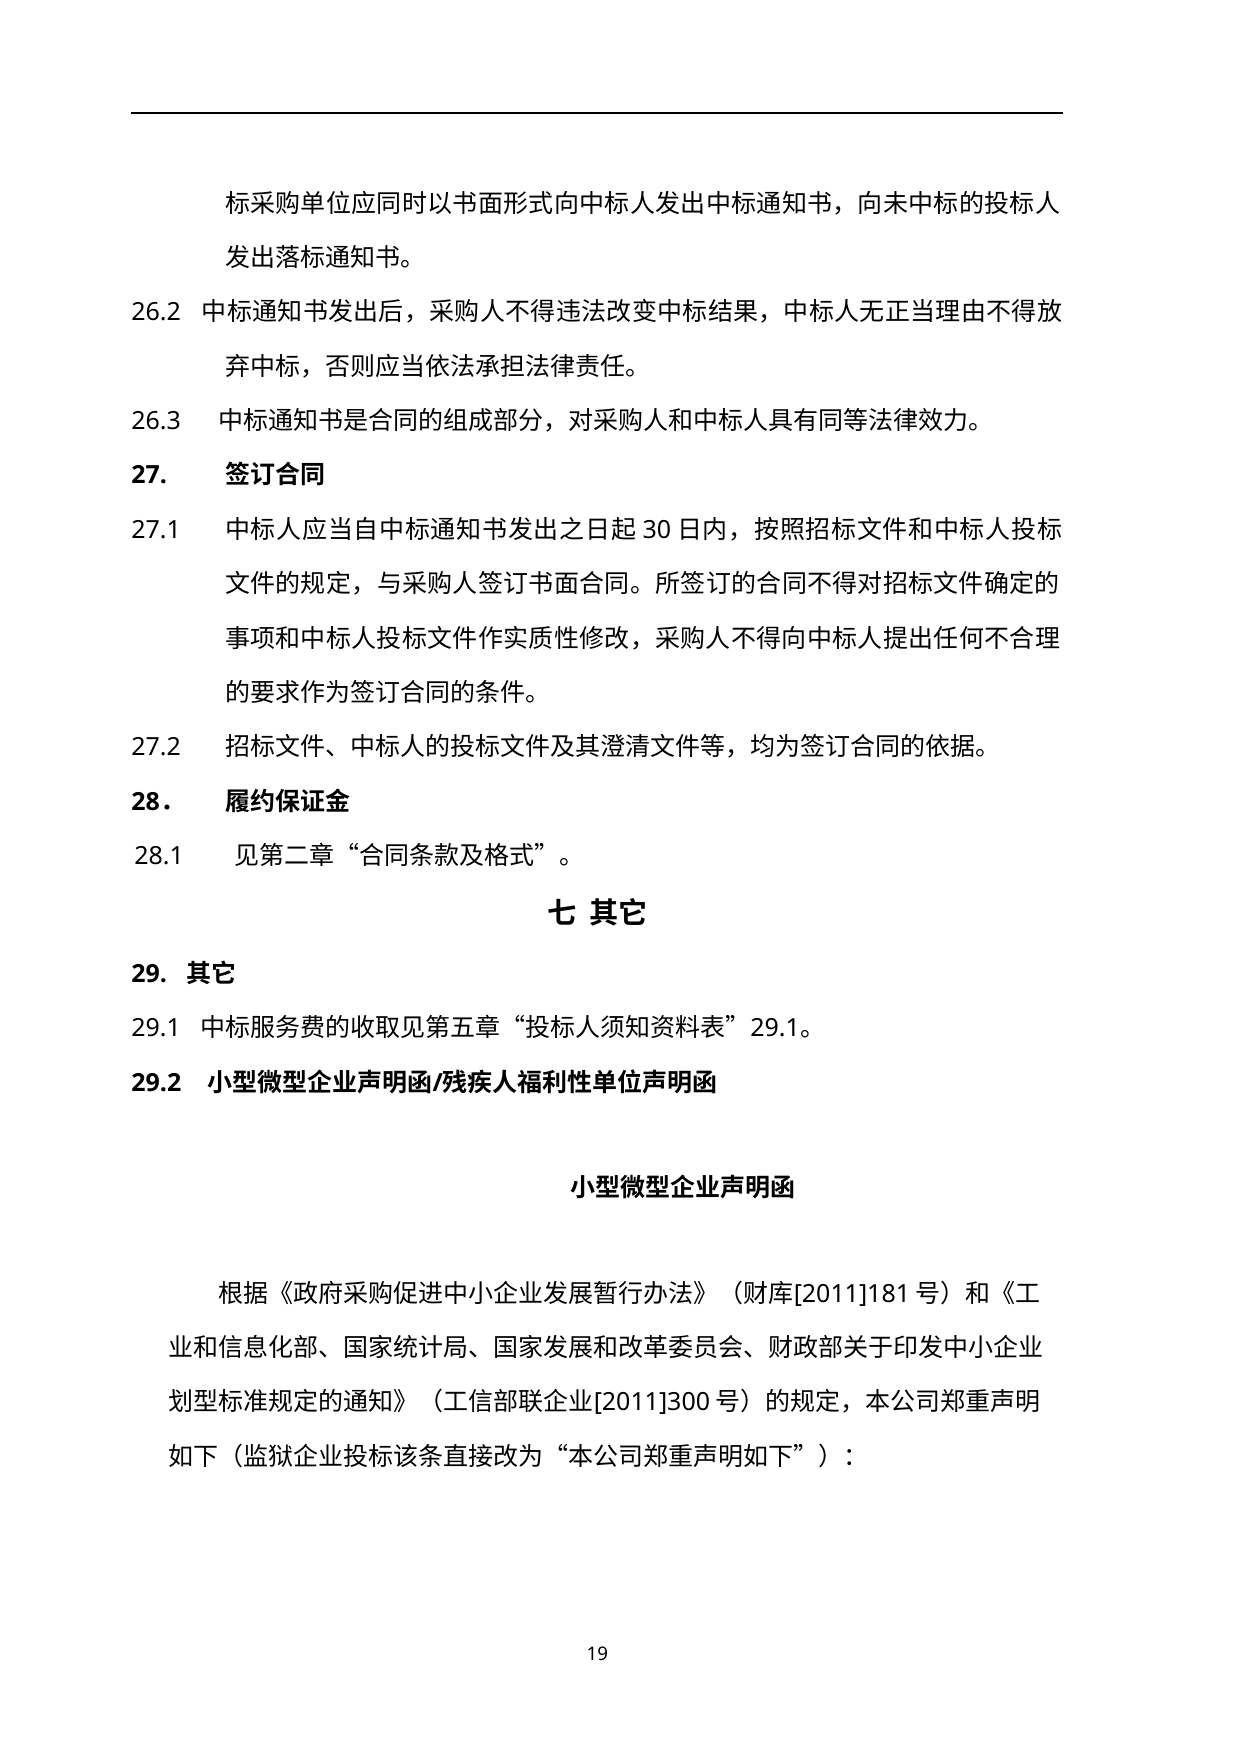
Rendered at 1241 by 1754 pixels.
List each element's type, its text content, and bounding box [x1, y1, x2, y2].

subtitle 29. 其它 [131, 953, 1063, 990]
text 27.1 中标人应当自中标通知书发出之日起30日内，按照招标文件和中标人投标文件的规定，与采购人签订书面合同。所签订的合同不得对招标文件确定的事项和中标人投标文件作实质性修改，采购人不得向中标人提出任何不合理的要求作为签订合同的条件。 [131, 509, 1063, 709]
text 26.3 中标通知书是合同的组成部分，对采购人和中标人具有同等法律效力。 [131, 401, 1063, 437]
subtitle 27. 签订合同 [131, 455, 1063, 491]
text 27.2 招标文件、中标人的投标文件及其澄清文件等，均为签订合同的依据。 [131, 727, 1063, 763]
subtitle 七 其它 [131, 890, 1063, 932]
text 28.1 见第二章“合同条款及格式”。 [134, 836, 1063, 872]
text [131, 183, 1063, 274]
text 小型微型企业声明函 [131, 1168, 1063, 1204]
text 29.2 小型微型企业声明函/残疾人福利性单位声明函 [131, 1062, 1063, 1098]
text 29.1 中标服务费的收取见第五章“投标人须知资料表”29.1。 [131, 1008, 1063, 1044]
text 26.2 中标通知书发出后，采购人不得违法改变中标结果，中标人无正当理由不得放弃中标，否则应当依法承担法律责任。 [131, 292, 1063, 382]
subtitle 28． 履约保证金 [131, 781, 1063, 817]
text 根据《政府采购促进中小企业发展暂行办法》（财库[2011]181号）和《工业和信息化部、国家统计局、国家发展和改革委员会、财政部关于印发中小企业划型标准规定的通知》（工信部联企业[2011]300号）的规定，本公司郑重声明如下（监狱企业投标该条直接改为“本公司郑重声明如下”）： [168, 1273, 1063, 1472]
